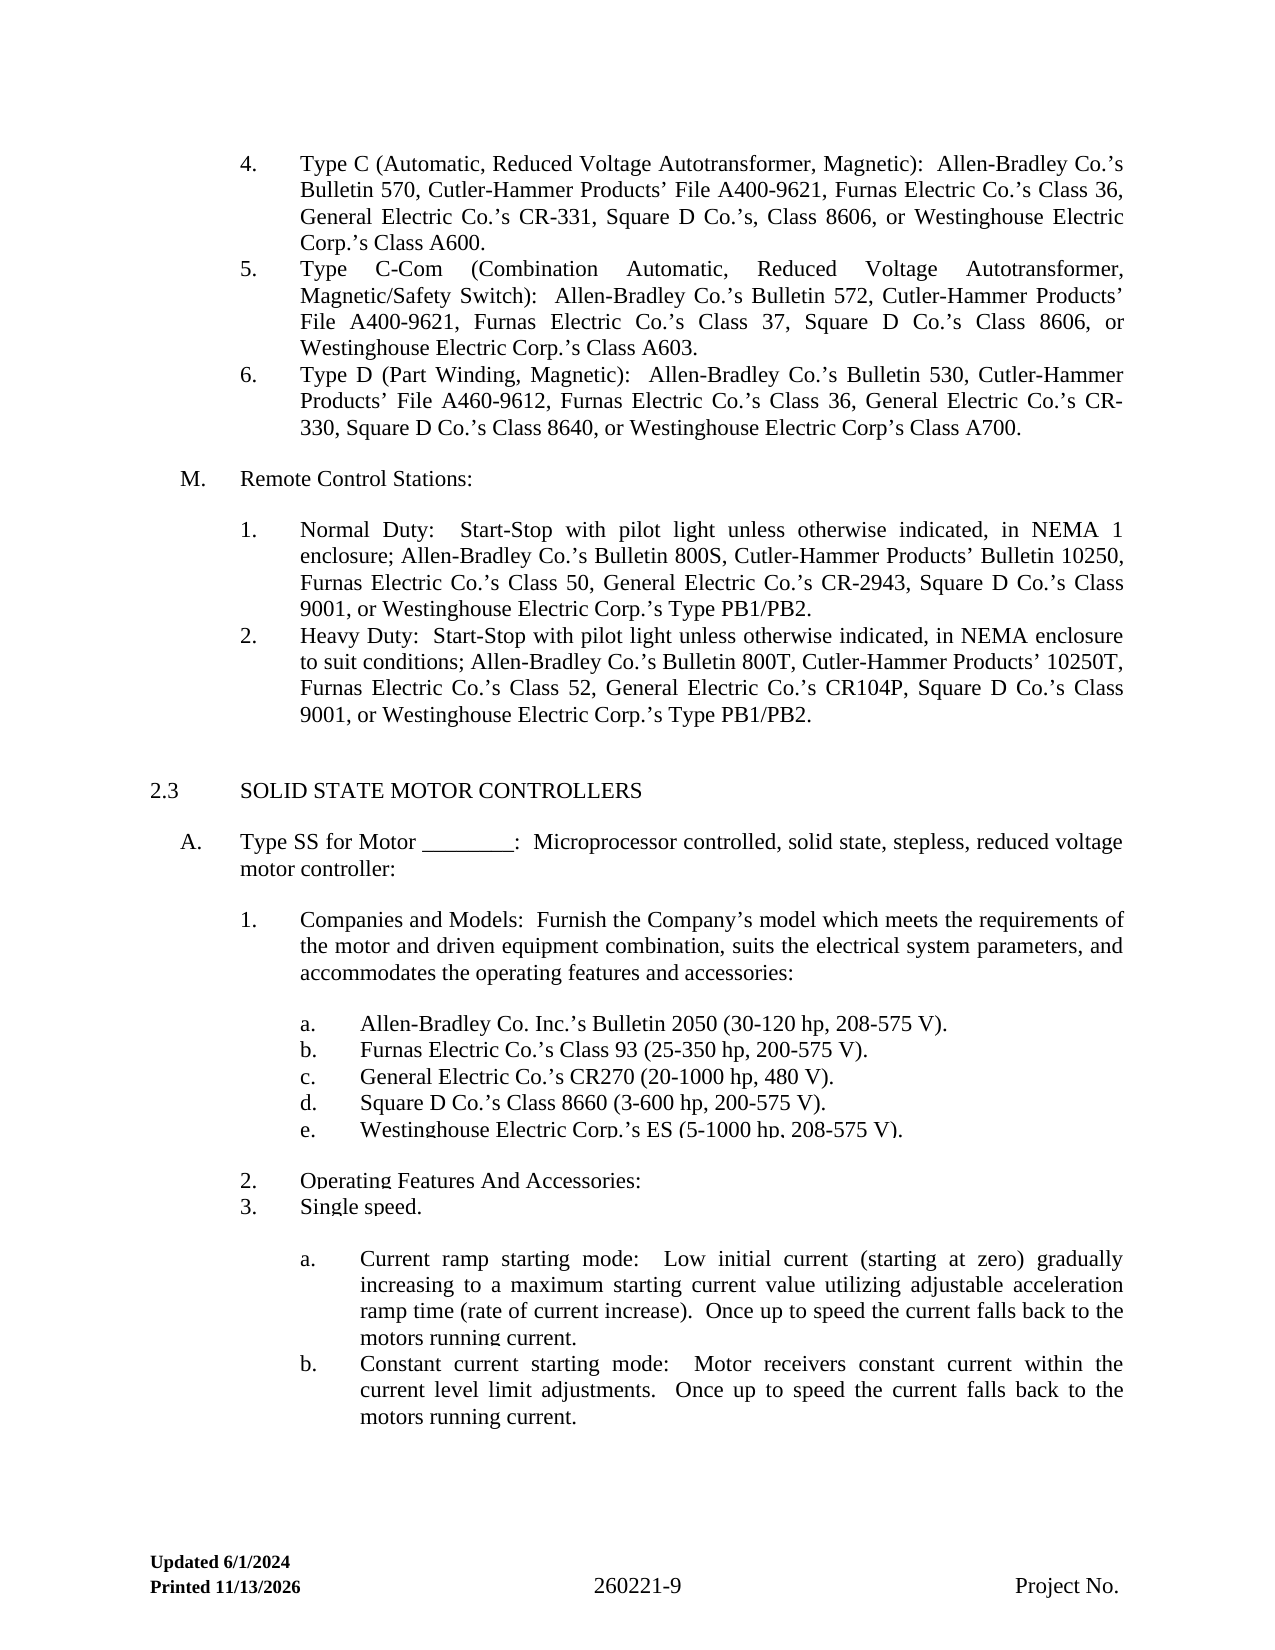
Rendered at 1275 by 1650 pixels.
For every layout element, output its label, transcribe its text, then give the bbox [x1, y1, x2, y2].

text Type D (Part Winding, Magnetic): Allen-Bradley Co.’s Bulletin 530, Cutler-Hammer Products’ File A460-9612, Furnas Electric Co.’s Class 36, General Electric Co.’s CR-330, Square D Co.’s Class 8640, or Westinghouse Electric Corp’s Class A700. [240, 361, 1125, 440]
text Operating Features And Accessories: [240, 1167, 1125, 1189]
text Type C (Automatic, Reduced Voltage Autotransformer, Magnetic): Allen-Bradley Co.’s Bulletin 570, Cutler-Hammer Products’ File A400-9621, Furnas Electric Co.’s Class 36, General Electric Co.’s CR-331, Square D Co.’s, Class 8606, or Westinghouse Electric Corp.’s Class A600. [240, 150, 1125, 255]
text Type C-Com (Combination Automatic, Reduced Voltage Autotransformer, Magnetic/Safety Switch): Allen-Bradley Co.’s Bulletin 572, Cutler-Hammer Products’ File A400-9621, Furnas Electric Co.’s Class 37, Square D Co.’s Class 8606, or Westinghouse Electric Corp.’s Class A603. [240, 255, 1125, 361]
text Furnas Electric Co.’s Class 93 (25-350 hp, 200-575 V). [300, 1037, 1125, 1063]
text SOLID STATE MOTOR CONTROLLERS [150, 777, 1125, 799]
text Westinghouse Electric Corp.’s ES (5-1000 hp, 208-575 V). [300, 1116, 1125, 1138]
text Square D Co.’s Class 8660 (3-600 hp, 200-575 V). [300, 1089, 1125, 1116]
text Single speed. [240, 1193, 1125, 1216]
text Normal Duty: Start-Stop with pilot light unless otherwise indicated, in NEMA 1 enclosure; Allen-Bradley Co.’s Bulletin 800S, Cutler-Hammer Products’ Bulletin 10250, Furnas Electric Co.’s Class 50, General Electric Co.’s CR-2943, Square D Co.’s Class 9001, or Westinghouse Electric Corp.’s Type PB1/PB2. [240, 516, 1125, 622]
text Allen-Bradley Co. Inc.’s Bulletin 2050 (30-120 hp, 208-575 V). [300, 1010, 1125, 1037]
text Heavy Duty: Start-Stop with pilot light unless otherwise indicated, in NEMA enclosure to suit conditions; Allen-Bradley Co.’s Bulletin 800T, Cutler-Hammer Products’ 10250T, Furnas Electric Co.’s Class 52, General Electric Co.’s CR104P, Square D Co.’s Class 9001, or Westinghouse Electric Corp.’s Type PB1/PB2. [240, 622, 1125, 727]
text Constant current starting mode: Motor receivers constant current within the current level limit adjustments. Once up to speed the current falls back to the motors running current. [300, 1350, 1125, 1429]
text Companies and Models: Furnish the Company’s model which meets the requirements of the motor and driven equipment combination, suits the electrical system parameters, and accommodates the operating features and accessories: [240, 906, 1125, 985]
text Remote Control Stations: [180, 465, 1125, 491]
text Current ramp starting mode: Low initial current (starting at zero) gradually increasing to a maximum starting current value utilizing adjustable acceleration ramp time (rate of current increase). Once up to speed the current falls back to the motors running current. [300, 1245, 1125, 1346]
text General Electric Co.’s CR270 (20-1000 hp, 480 V). [300, 1063, 1125, 1089]
text Type SS for Motor ________: Microprocessor controlled, solid state, stepless, reduced voltage motor controller: [180, 828, 1125, 881]
